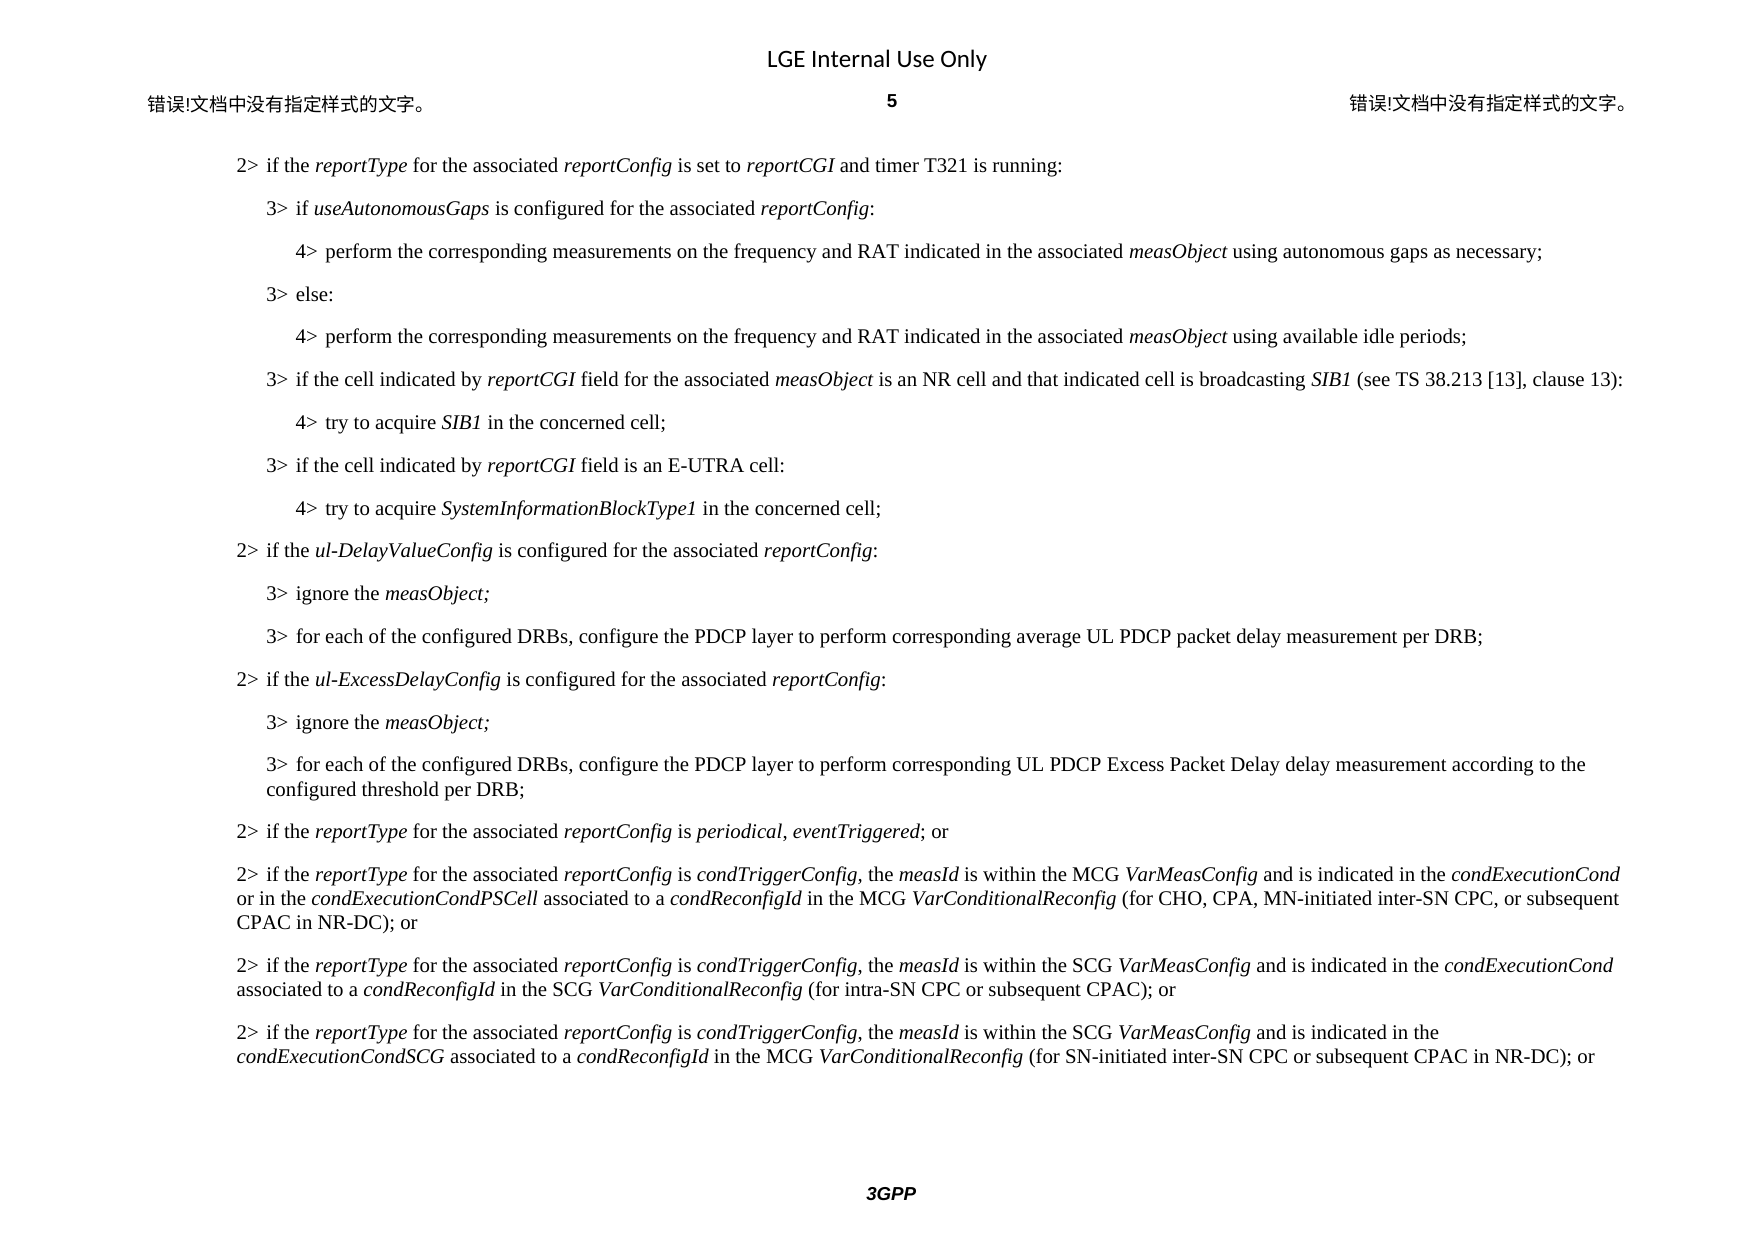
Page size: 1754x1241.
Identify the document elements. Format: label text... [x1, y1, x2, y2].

text 3> for each of the configured DRBs, configure the PDCP layer to perform corresponding UL PDCP Excess Packet Delay delay measurement according to the configured threshold per DRB; [266, 752, 1636, 801]
text 3> else: [266, 281, 1636, 306]
text 3> ignore the measObject; [266, 709, 1636, 734]
text 3> if the cell indicated by reportCGI field is an E-UTRA cell: [266, 453, 1636, 477]
text 2> if the reportType for the associated reportConfig is set to reportCGI and timer T321 is running: [236, 153, 1636, 177]
text 3> for each of the configured DRBs, configure the PDCP layer to perform corresponding average UL PDCP packet delay measurement per DRB; [266, 624, 1636, 648]
text 2> if the reportType for the associated reportConfig is periodical, eventTriggered; or [236, 819, 1636, 843]
text 3> if useAutonomousGaps is configured for the associated reportConfig: [266, 196, 1636, 220]
text 4> perform the corresponding measurements on the frequency and RAT indicated in the associated measObject using available idle periods; [295, 324, 1636, 348]
text 3> ignore the measObject; [266, 581, 1636, 605]
text 3> if the cell indicated by reportCGI field for the associated measObject is an NR cell and that indicated cell is broadcasting SIB1 (see TS 38.213 [13], clause 13): [266, 367, 1636, 391]
text 2> if the reportType for the associated reportConfig is condTriggerConfig, the measId is within the SCG VarMeasConfig and is indicated in the condExecutionCondSCG associated to a condReconfigId in the MCG VarConditionalReconfig (for SN-initiated inter-SN CPC or subsequent CPAC in NR-DC); or [236, 1020, 1636, 1068]
text 2> if the reportType for the associated reportConfig is condTriggerConfig, the measId is within the MCG VarMeasConfig and is indicated in the condExecutionCond or in the condExecutionCondPSCell associated to a condReconfigId in the MCG VarConditionalReconfig (for CHO, CPA, MN-initiated inter-SN CPC, or subsequent CPAC in NR-DC); or [236, 862, 1636, 934]
text 4> perform the corresponding measurements on the frequency and RAT indicated in the associated measObject using autonomous gaps as necessary; [295, 239, 1636, 263]
text 2> if the ul-ExcessDelayConfig is configured for the associated reportConfig: [236, 667, 1636, 691]
text 2> if the reportType for the associated reportConfig is condTriggerConfig, the measId is within the SCG VarMeasConfig and is indicated in the condExecutionCond associated to a condReconfigId in the SCG VarConditionalReconfig (for intra-SN CPC or subsequent CPAC); or [236, 953, 1636, 1001]
text 4> try to acquire SystemInformationBlockType1 in the concerned cell; [295, 496, 1636, 519]
text 4> try to acquire SIB1 in the concerned cell; [295, 410, 1636, 434]
text 2> if the ul-DelayValueConfig is configured for the associated reportConfig: [236, 538, 1636, 562]
